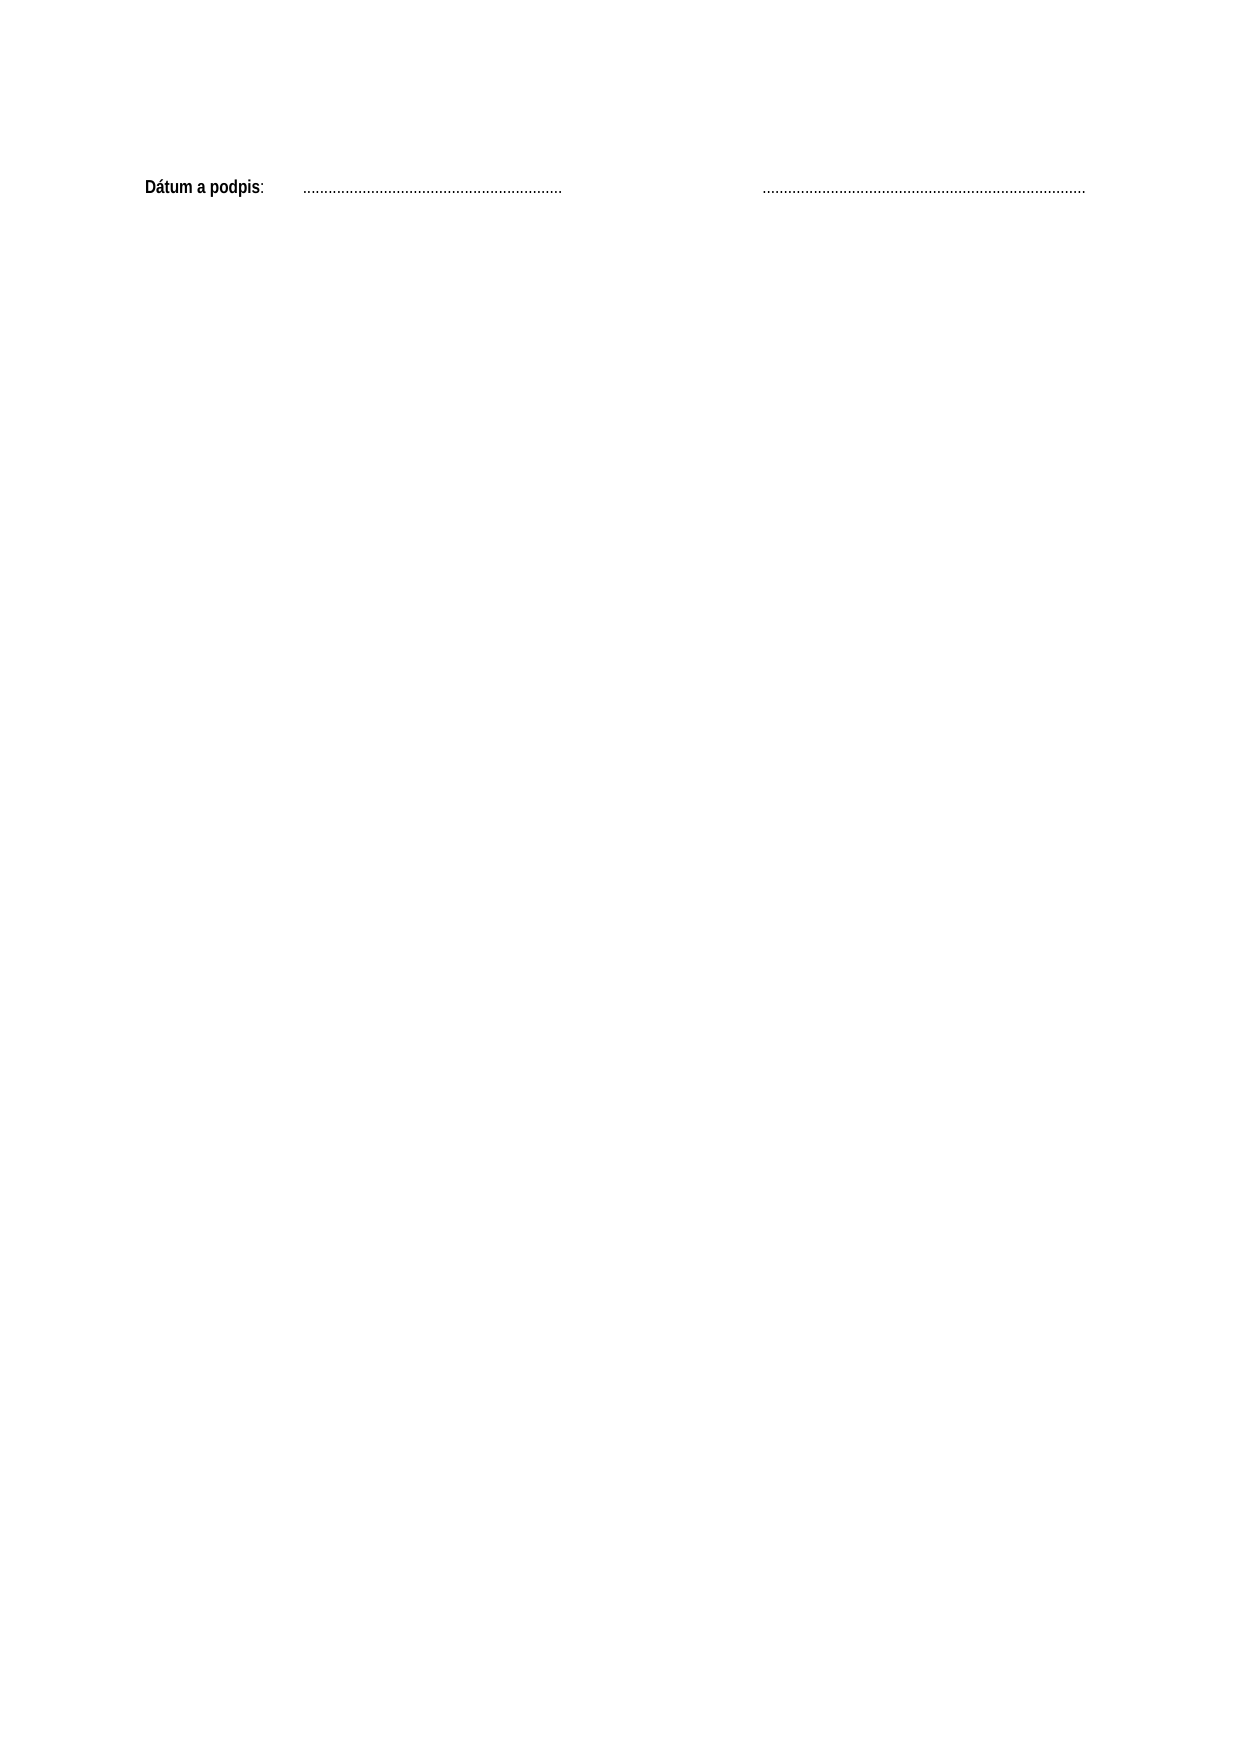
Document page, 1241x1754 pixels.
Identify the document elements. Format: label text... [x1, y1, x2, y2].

text Dátum a podpis: ............................................................. ............................................................................ [145, 176, 1095, 198]
